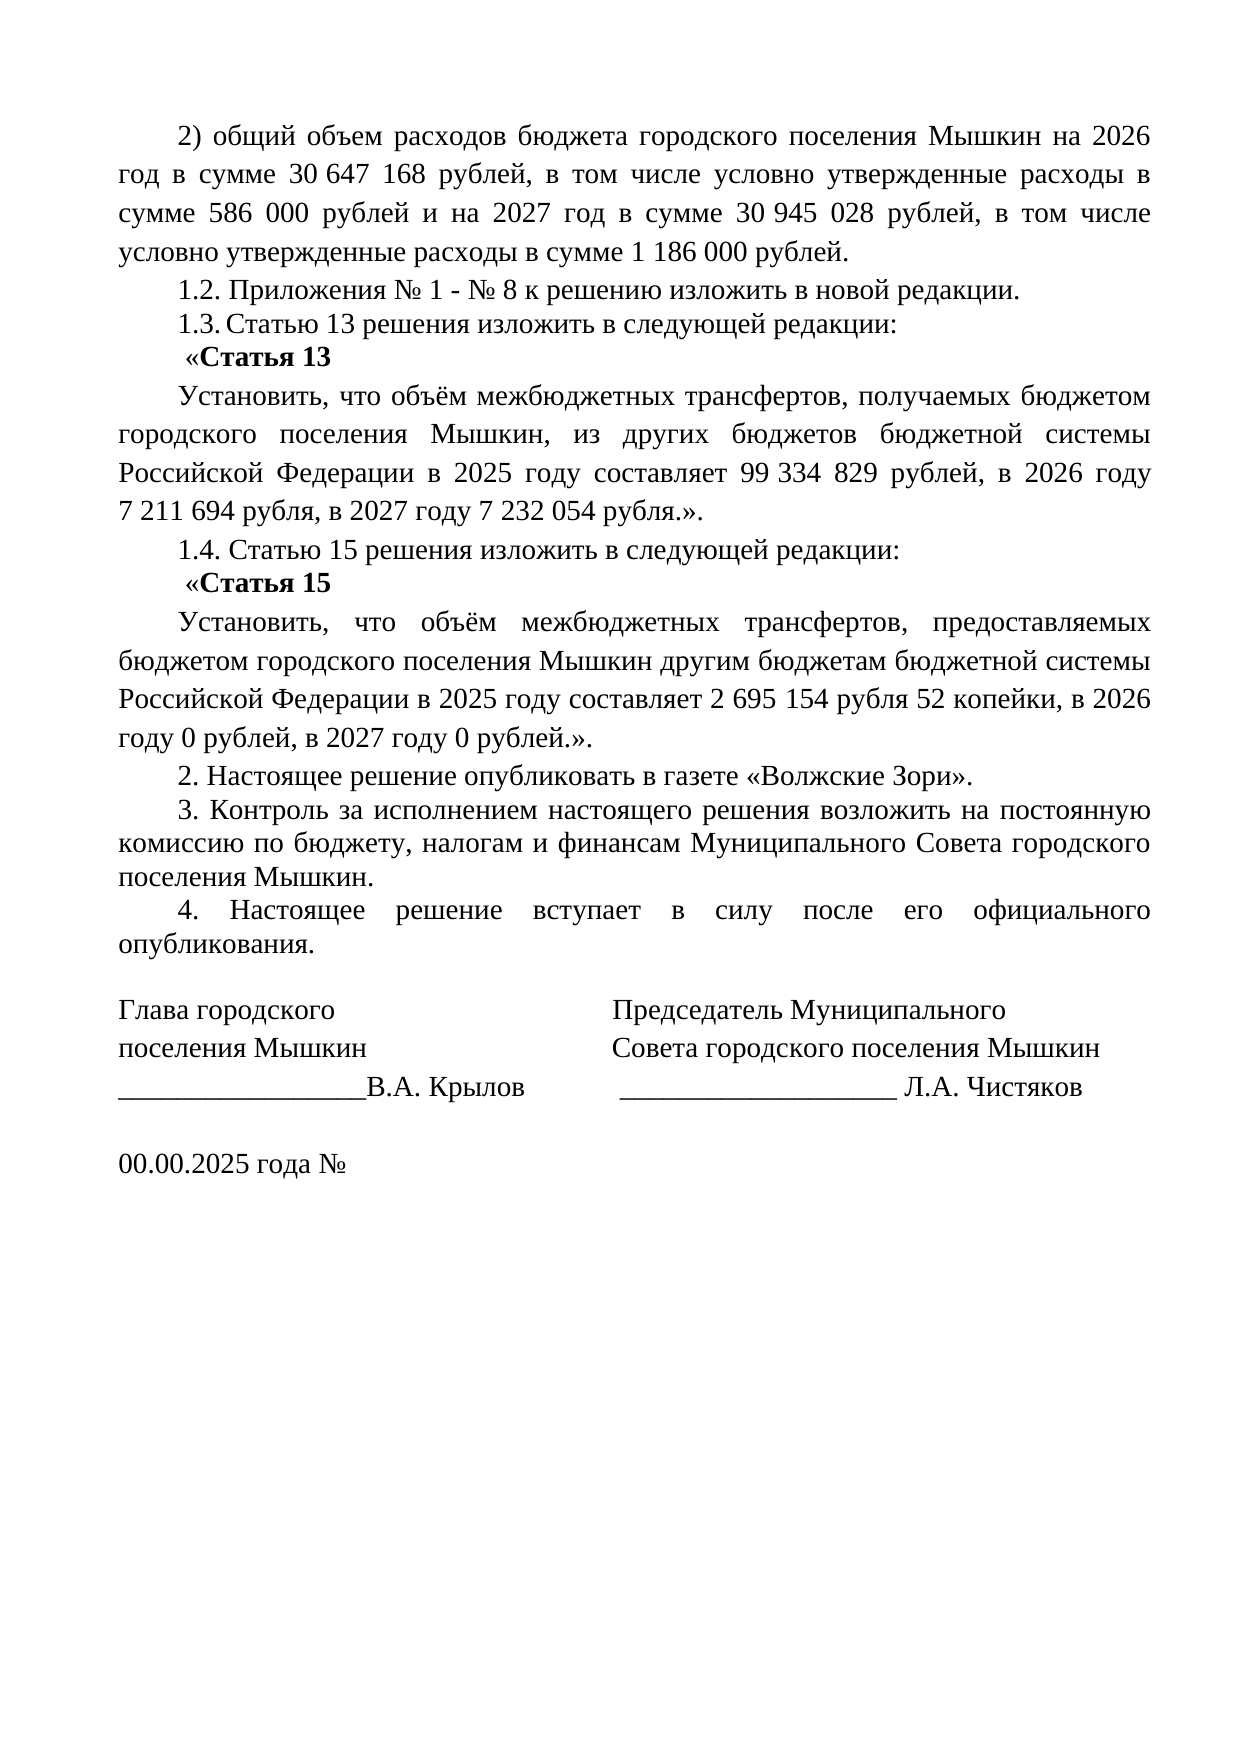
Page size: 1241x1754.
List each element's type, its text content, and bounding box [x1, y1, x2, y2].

title 4. Настоящее решение вступает в силу после его официального опубликования. [118, 892, 1152, 959]
text Установить, что объём межбюджетных трансфертов, предоставляемых бюджетом городского поселения Мышкин другим бюджетам бюджетной системы Российской Федерации в 2025 году составляет 2 695 154 рубля 52 копейки, в 2026 году 0 рублей, в 2027 году 0 рублей.». [118, 604, 1152, 753]
text _________________В.А. Крылов ___________________ Л.А. Чистяков [118, 1069, 1152, 1102]
text Глава городского Председатель Муниципального [118, 992, 1152, 1025]
title 1.3. Статью 13 решения изложить в следующей редакции: [118, 306, 1152, 339]
text 2. Настоящее решение опубликовать в газете «Волжские Зори». [118, 758, 1152, 792]
title 3. Контроль за исполнением настоящего решения возложить на постоянную комиссию по бюджету, налогам и финансам Муниципального Совета городского поселения Мышкин. [118, 792, 1152, 892]
text 2) общий объем расходов бюджета городского поселения Мышкин на 2026 год в сумме 30 647 168 рублей, в том числе условно утвержденные расходы в сумме 586 000 рублей и на 2027 год в сумме 30 945 028 рублей, в том числе условно утвержденные расходы в сумме 1 186 000 рублей. [118, 118, 1152, 267]
text «Статья 13 [118, 339, 1152, 373]
title 1.4. Статью 15 решения изложить в следующей редакции: [118, 532, 1152, 566]
text поселения Мышкин Совета городского поселения Мышкин [118, 1030, 1152, 1064]
text 00.00.2025 года № [118, 1146, 1152, 1179]
title 1.2. Приложения № 1 - № 8 к решению изложить в новой редакции. [118, 272, 1152, 306]
text «Статья 15 [118, 566, 1152, 599]
text Установить, что объём межбюджетных трансфертов, получаемых бюджетом городского поселения Мышкин, из других бюджетов бюджетной системы Российской Федерации в 2025 году составляет 99 334 829 рублей, в 2026 году 7 211 694 рубля, в 2027 году 7 232 054 рубля.». [118, 378, 1152, 527]
